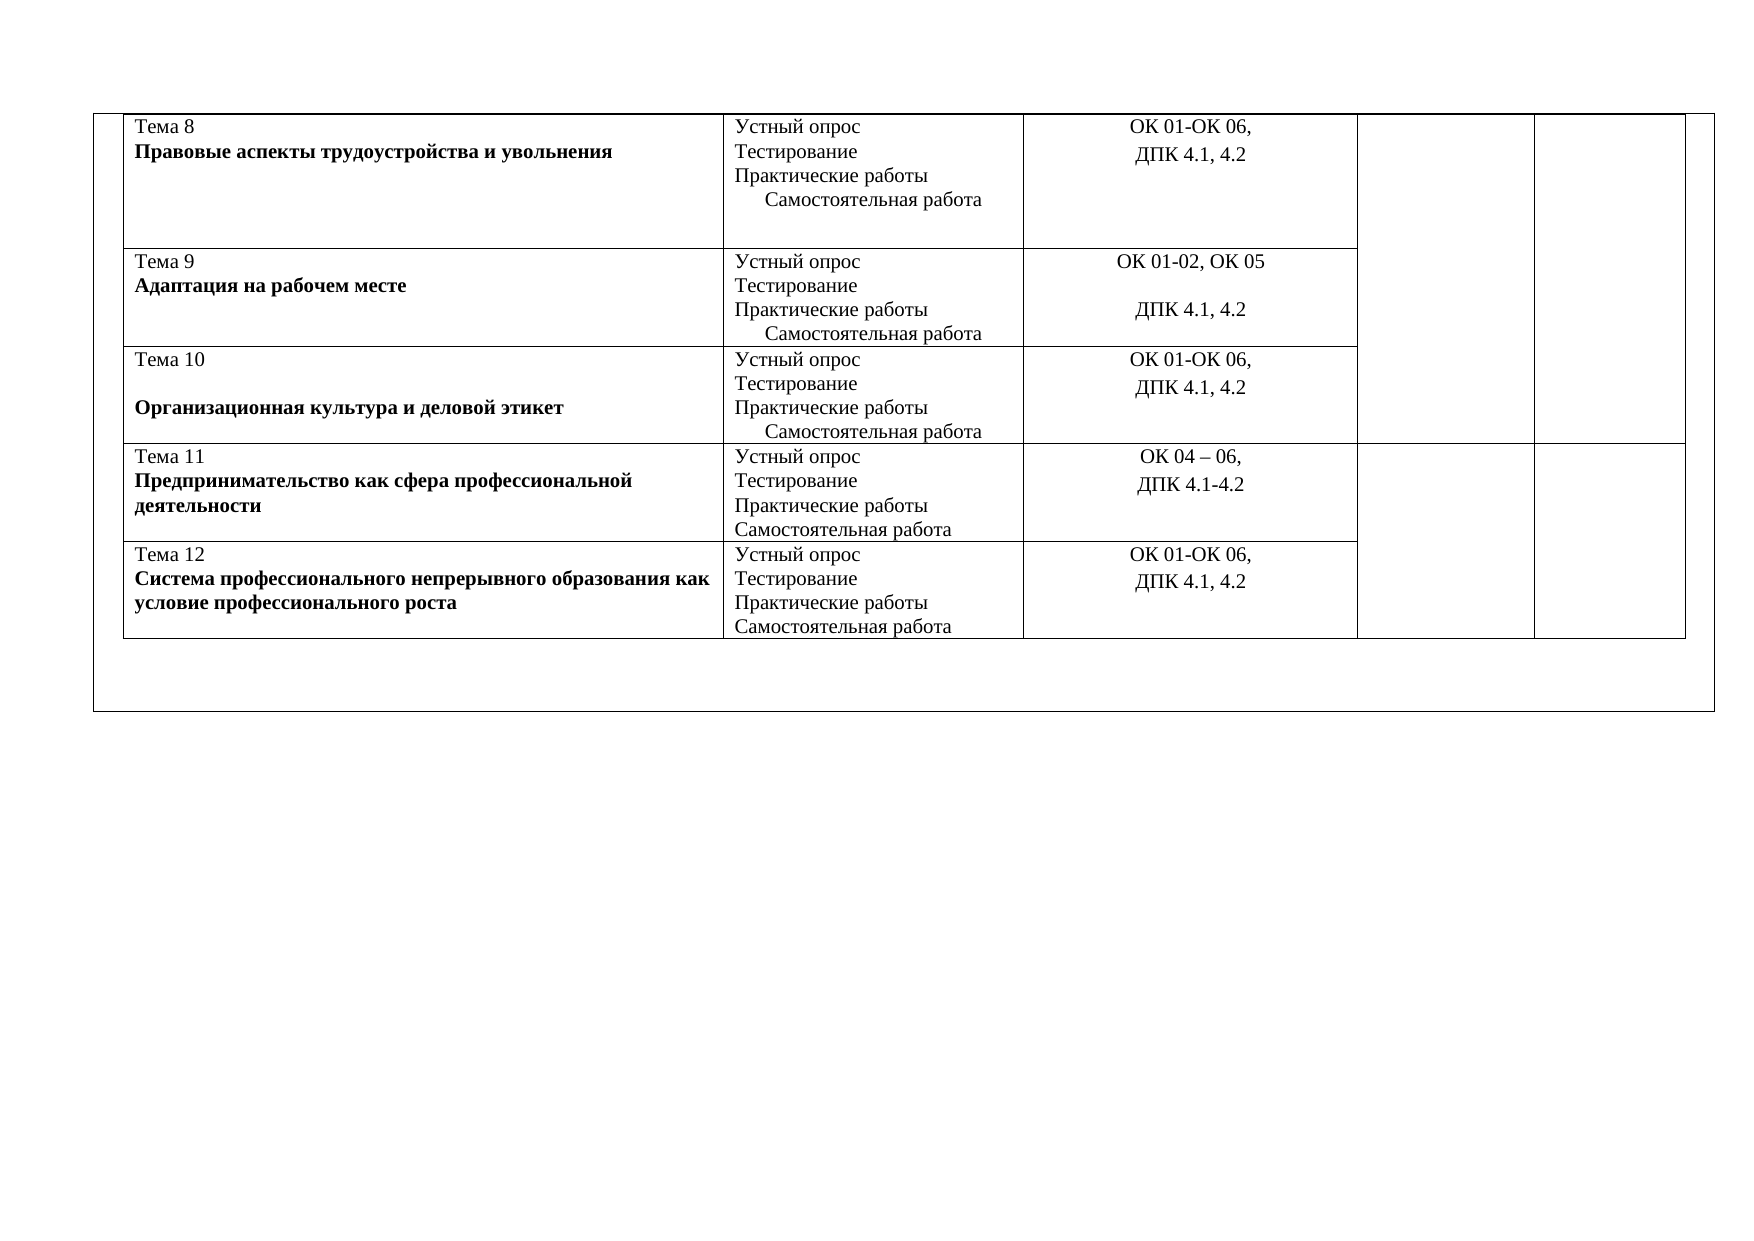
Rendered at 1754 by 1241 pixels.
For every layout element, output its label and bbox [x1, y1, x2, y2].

table_header [94, 114, 1714, 711]
